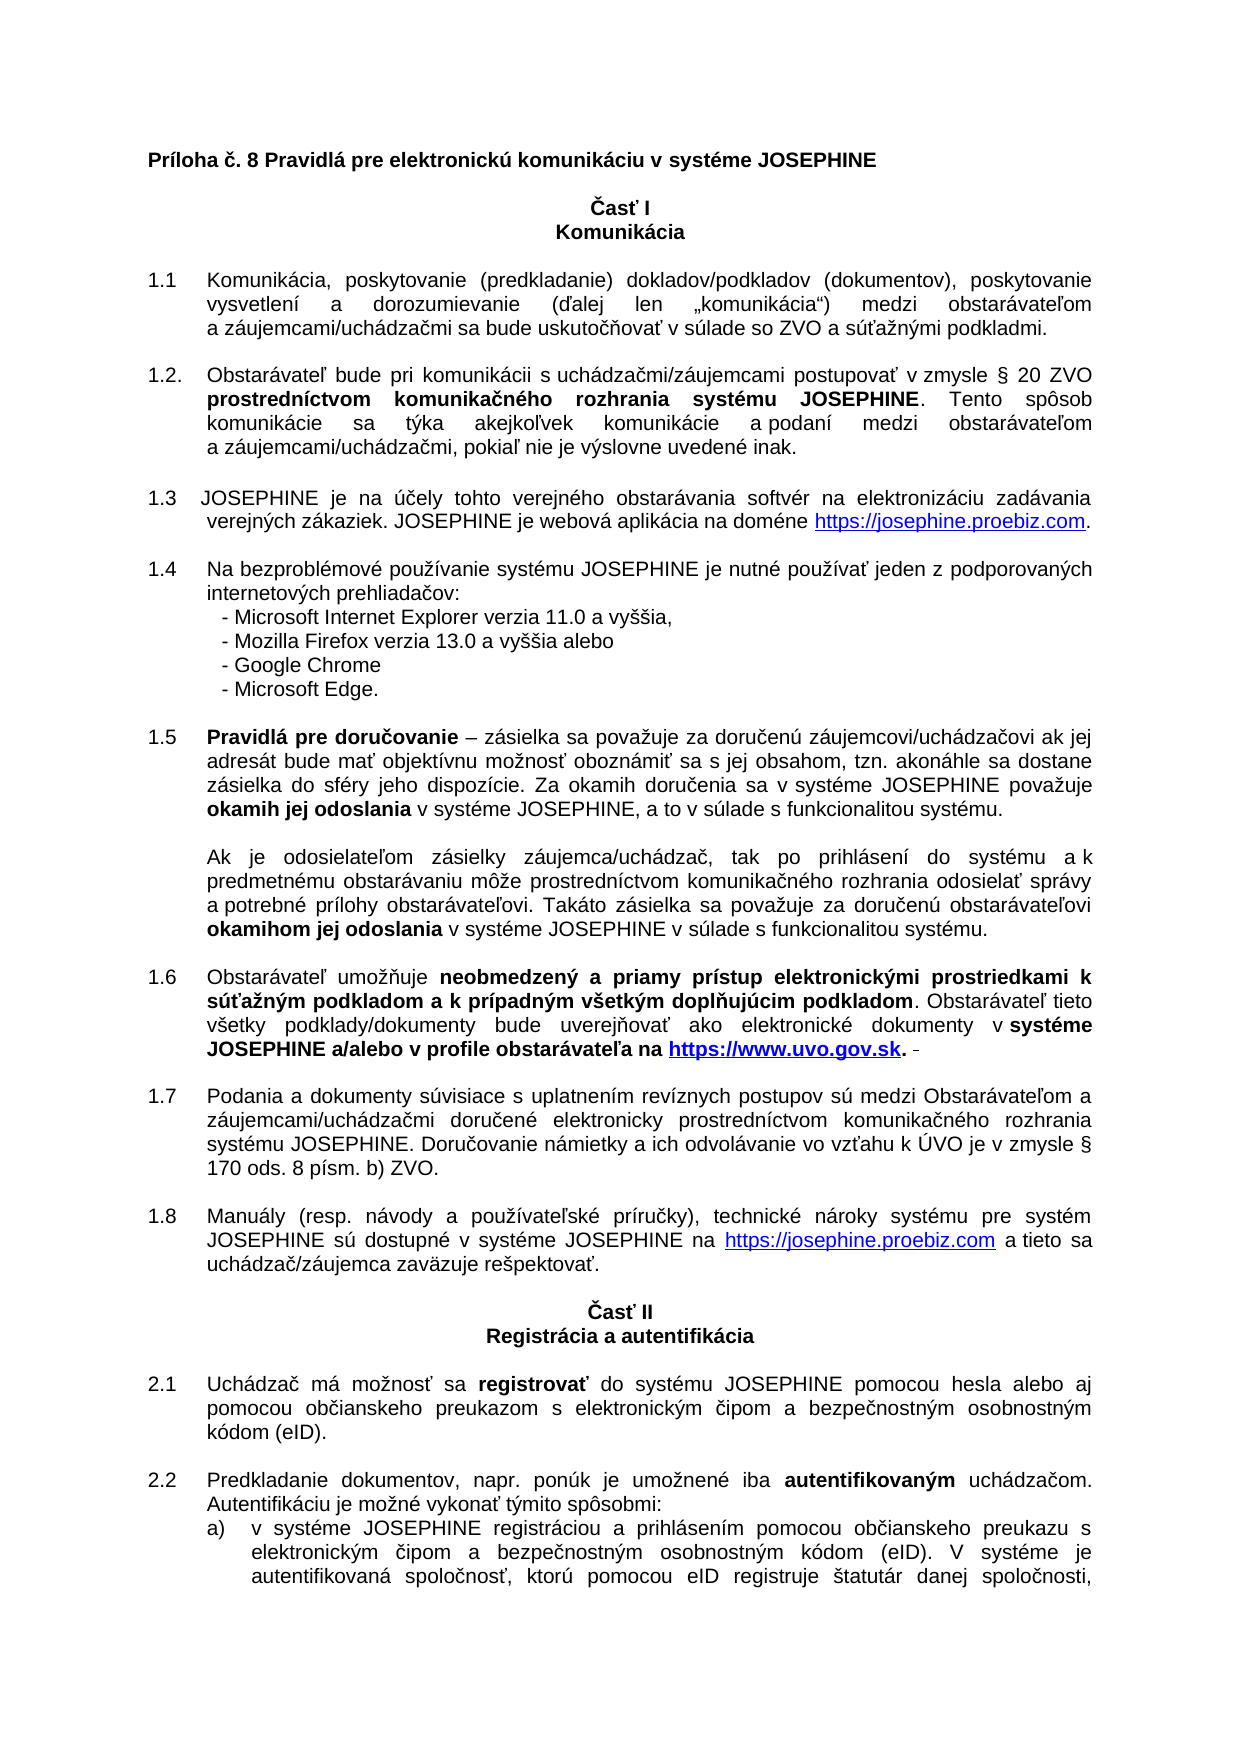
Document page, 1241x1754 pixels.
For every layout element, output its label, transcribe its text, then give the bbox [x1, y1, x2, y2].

text 1.1 Komunikácia, poskytovanie (predkladanie) dokladov/podkladov (dokumentov), poskytovanie vysvetlení a dorozumievanie (ďalej len „komunikácia“) medzi obstarávateľom a záujemcami/uchádzačmi sa bude uskutočňovať v súlade so ZVO a súťažnými podkladmi. [148, 267, 1093, 339]
text 1.4 Na bezproblémové používanie systému JOSEPHINE je nutné používať jeden z podporovaných internetových prehliadačov: [148, 557, 1093, 605]
text - Google Chrome [148, 653, 1093, 677]
text 1.8 Manuály (resp. návody a používateľské príručky), technické nároky systému pre systém JOSEPHINE sú dostupné v systéme JOSEPHINE na https://josephine.proebiz.com a tieto sa uchádzač/záujemca zaväzuje rešpektovať. [148, 1204, 1093, 1276]
subtitle Registrácia a autentifikácia [148, 1324, 1093, 1348]
subtitle Komunikácia [148, 219, 1093, 243]
text - Microsoft Edge. [148, 677, 1093, 701]
text Ak je odosielateľom zásielky záujemca/uchádzač, tak po prihlásení do systému a k predmetnému obstarávaniu môže prostredníctvom komunikačného rozhrania odosielať správy a potrebné prílohy obstarávateľovi. Takáto zásielka sa považuje za doručenú obstarávateľovi okamihom jej odoslania v systéme JOSEPHINE v súlade s funkcionalitou systému. [148, 845, 1093, 941]
text Časť II [148, 1300, 1093, 1324]
text 1.7 Podania a dokumenty súvisiace s uplatnením revíznych postupov sú medzi Obstarávateľom a záujemcami/uchádzačmi doručené elektronicky prostredníctvom komunikačného rozhrania systému JOSEPHINE. Doručovanie námietky a ich odvolávanie vo vzťahu k ÚVO je v zmysle § 170 ods. 8 písm. b) ZVO. [148, 1084, 1093, 1180]
text 2.1 Uchádzač má možnosť sa registrovať do systému JOSEPHINE pomocou hesla alebo aj pomocou občianskeho preukazom s elektronickým čipom a bezpečnostným osobnostným kódom (eID). [148, 1372, 1093, 1444]
text Časť I [148, 196, 1093, 219]
text - Mozilla Firefox verzia 13.0 a vyššia alebo [148, 629, 1093, 653]
text 1.5 Pravidlá pre doručovanie – zásielka sa považuje za doručenú záujemcovi/uchádzačovi ak jej adresát bude mať objektívnu možnosť oboznámiť sa s jej obsahom, tzn. akonáhle sa dostane zásielka do sféry jeho dispozície. Za okamih doručenia sa v systéme JOSEPHINE považuje okamih jej odoslania v systéme JOSEPHINE, a to v súlade s funkcionalitou systému. [148, 725, 1093, 821]
text - Microsoft Internet Explorer verzia 11.0 a vyššia, [148, 605, 1093, 629]
text Príloha č. 8 Pravidlá pre elektronickú komunikáciu v systéme JOSEPHINE [148, 148, 1093, 172]
text 1.2. Obstarávateľ bude pri komunikácii s uchádzačmi/záujemcami postupovať v zmysle § 20 ZVO prostredníctvom komunikačného rozhrania systému JOSEPHINE. Tento spôsob komunikácie sa týka akejkoľvek komunikácie a podaní medzi obstarávateľom a záujemcami/uchádzačmi, pokiaľ nie je výslovne uvedené inak. [148, 363, 1093, 459]
text 2.2 Predkladanie dokumentov, napr. ponúk je umožnené iba autentifikovaným uchádzačom. Autentifikáciu je možné vykonať týmito spôsobmi: [148, 1468, 1093, 1516]
text 1.3 JOSEPHINE je na účely tohto verejného obstarávania softvér na elektronizáciu zadávania verejných zákaziek. JOSEPHINE je webová aplikácia na doméne https://josephine.proebiz.com. [148, 485, 1093, 533]
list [207, 1516, 1093, 1587]
text 1.6 Obstarávateľ umožňuje neobmedzený a priamy prístup elektronickými prostriedkami k súťažným podkladom a k prípadným všetkým doplňujúcim podkladom. Obstarávateľ tieto všetky podklady/dokumenty bude uverejňovať ako elektronické dokumenty v systéme JOSEPHINE a/alebo v profile obstarávateľa na https://www.uvo.gov.sk. [148, 964, 1093, 1060]
